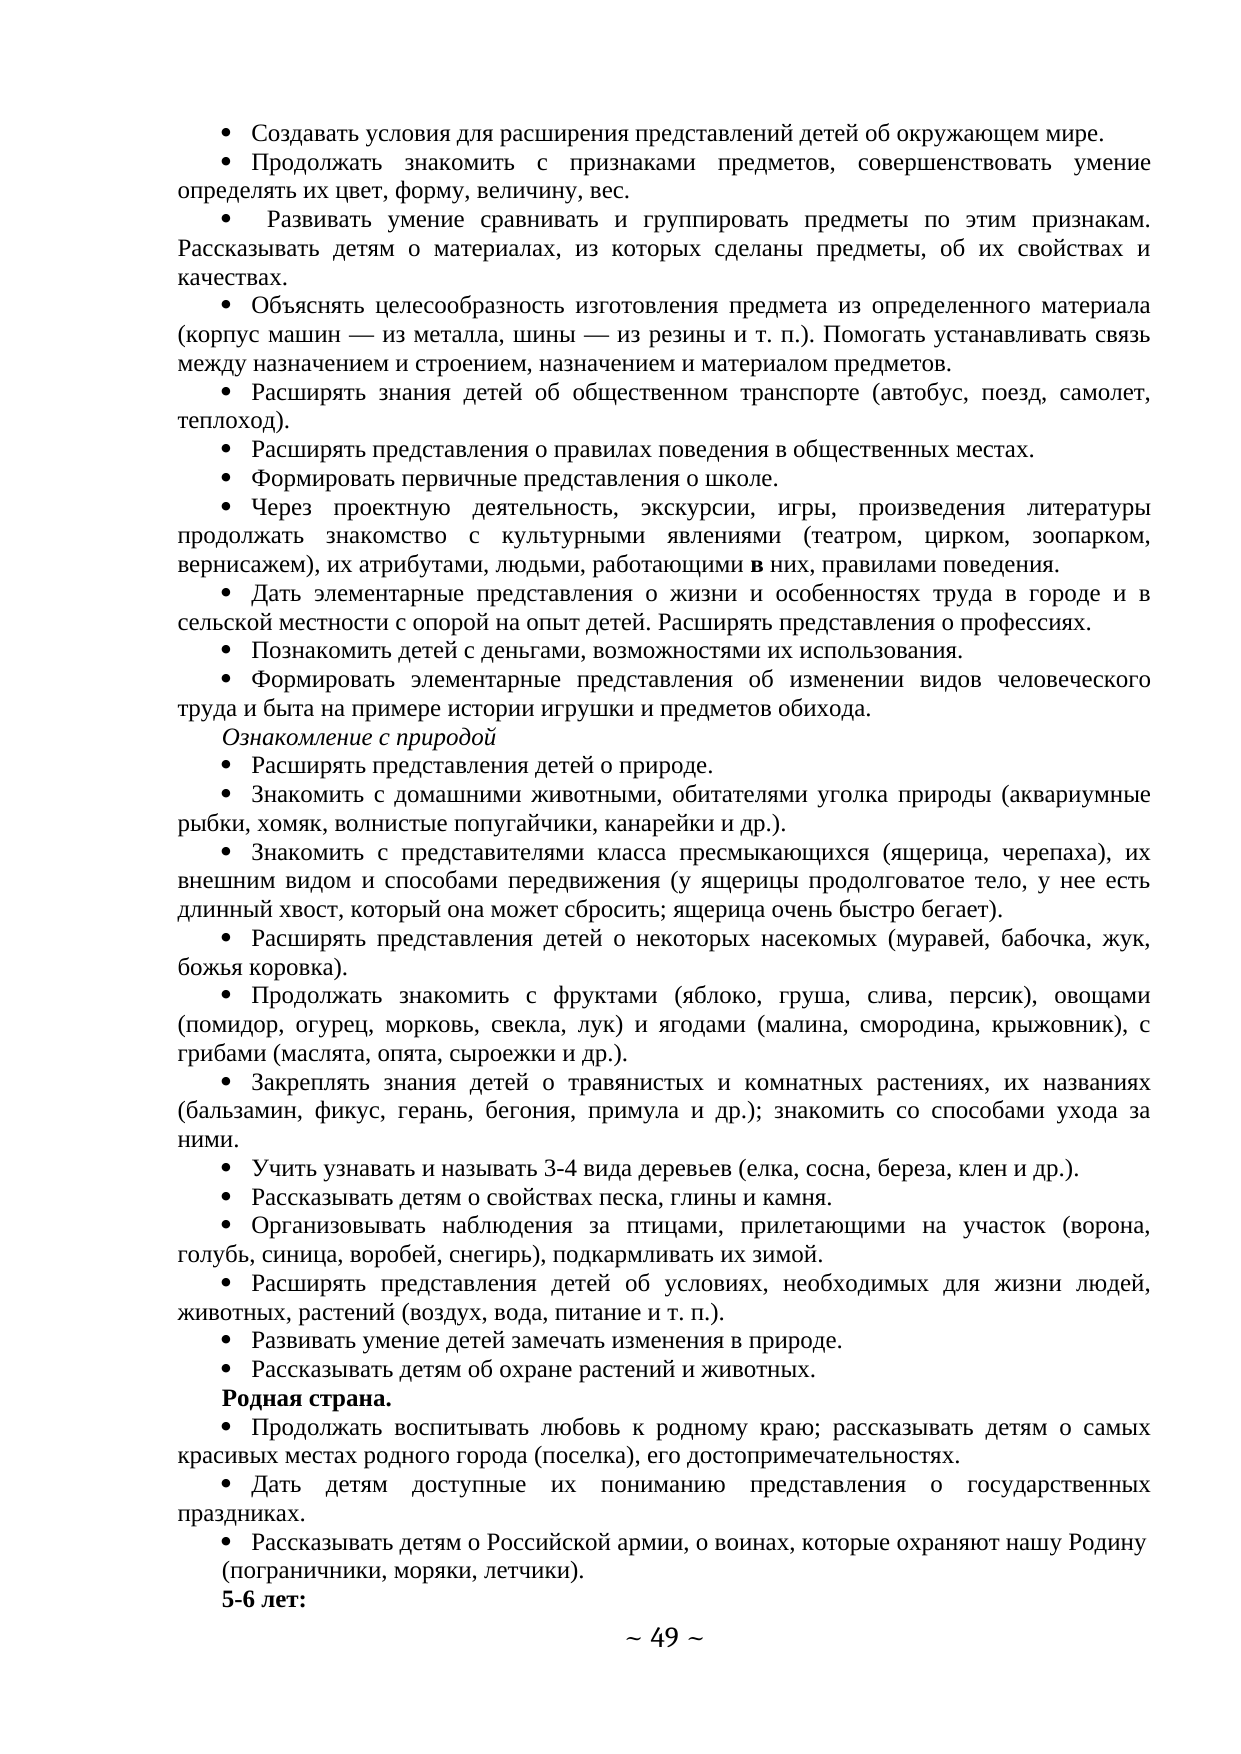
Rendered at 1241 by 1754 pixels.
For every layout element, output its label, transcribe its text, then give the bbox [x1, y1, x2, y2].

list Через проектную деятельность, экскурсии, игры, произведения литературы продолжать знакомство с культурными явлениями (театром, цирком, зоопарком, вернисажем), их атрибутами, людьми, работающими в них, правилами поведения. [177, 492, 1152, 578]
text (пограничники, моряки, летчики). [177, 1556, 1152, 1584]
list Продолжать знакомить с признаками предметов, совершенствовать умение определять их цвет, форму, величину, вес. [177, 147, 1152, 204]
list Знакомить с представителями класса пресмыкающихся (ящерица, черепаха), их внешним видом и способами передвижения (у ящерицы продолговатое тело, у нее есть длинный хвост, который она может сбросить; ящерица очень быстро бегает). [177, 837, 1152, 923]
list Расширять знания детей об общественном транспорте (автобус, поезд, самолет, теплоход). [177, 377, 1152, 434]
list Знакомить с домашними животными, обитателями уголка природы (аквариумные рыбки, хомяк, волнистые попугайчики, канарейки и др.). [177, 779, 1152, 837]
list Продолжать воспитывать любовь к родному краю; рассказывать детям о самых красивых местах родного города (поселка), его достопримечательностях. [177, 1412, 1152, 1469]
list Создавать условия для расширения представлений детей об окружающем мире. [177, 118, 1152, 147]
text 5-6 лет: [177, 1584, 1152, 1613]
list Формировать первичные представления о школе. [177, 463, 1152, 492]
list Объяснять целесообразность изготовления предмета из определенного материала (корпус машин — из металла, шины — из резины и т. п.). Помогать устанавливать связь между назначением и строением, назначением и материалом предметов. [177, 291, 1152, 377]
list Дать элементарные представления о жизни и особенностях труда в городе и в сельской местности с опорой на опыт детей. Расширять представления о профессиях. [177, 578, 1152, 636]
text Ознакомление с природой [177, 722, 1152, 751]
list Закреплять знания детей о травянистых и комнатных растениях, их названиях (бальзамин, фикус, герань, бегония, примула и др.); знакомить со способами ухода за ними. [177, 1067, 1152, 1153]
text Родная страна. [177, 1383, 1152, 1412]
list Расширять представления детей о некоторых насекомых (муравей, бабочка, жук, божья коровка). [177, 923, 1152, 981]
list Учить узнавать и называть 3-4 вида деревьев (елка, сосна, береза, клен и др.). [177, 1153, 1152, 1182]
list Формировать элементарные представления об изменении видов человеческого труда и быта на примере истории игрушки и предметов обихода. [177, 664, 1152, 722]
list Дать детям доступные их пониманию представления о государственных праздниках. [177, 1469, 1152, 1527]
list Расширять представления детей о природе. [177, 751, 1152, 779]
list Рассказывать детям о Российской армии, о воинах, которые охраняют нашу Родину [177, 1527, 1152, 1556]
list Продолжать знакомить с фруктами (яблоко, груша, слива, персик), овощами (помидор, огурец, морковь, свекла, лук) и ягодами (малина, смородина, крыжовник), с грибами (маслята, опята, сыроежки и др.). [177, 981, 1152, 1067]
list Рассказывать детям об охране растений и животных. [177, 1354, 1152, 1383]
list Организовывать наблюдения за птицами, прилетающими на участок (ворона, голубь, синица, воробей, снегирь), подкармливать их зимой. [177, 1211, 1152, 1268]
list Расширять представления о правилах поведения в общественных местах. [177, 434, 1152, 463]
list Познакомить детей с деньгами, возможностями их использования. [177, 636, 1152, 664]
list Развивать умение сравнивать и группировать предметы по этим признакам. Рассказывать детям о материалах, из которых сделаны предметы, об их свойствах и качествах. [177, 204, 1152, 291]
list Расширять представления детей об условиях, необходимых для жизни людей, животных, растений (воздух, вода, питание и т. п.). [177, 1268, 1152, 1326]
list Развивать умение детей замечать изменения в природе. [177, 1326, 1152, 1354]
list Рассказывать детям о свойствах песка, глины и камня. [177, 1182, 1152, 1211]
